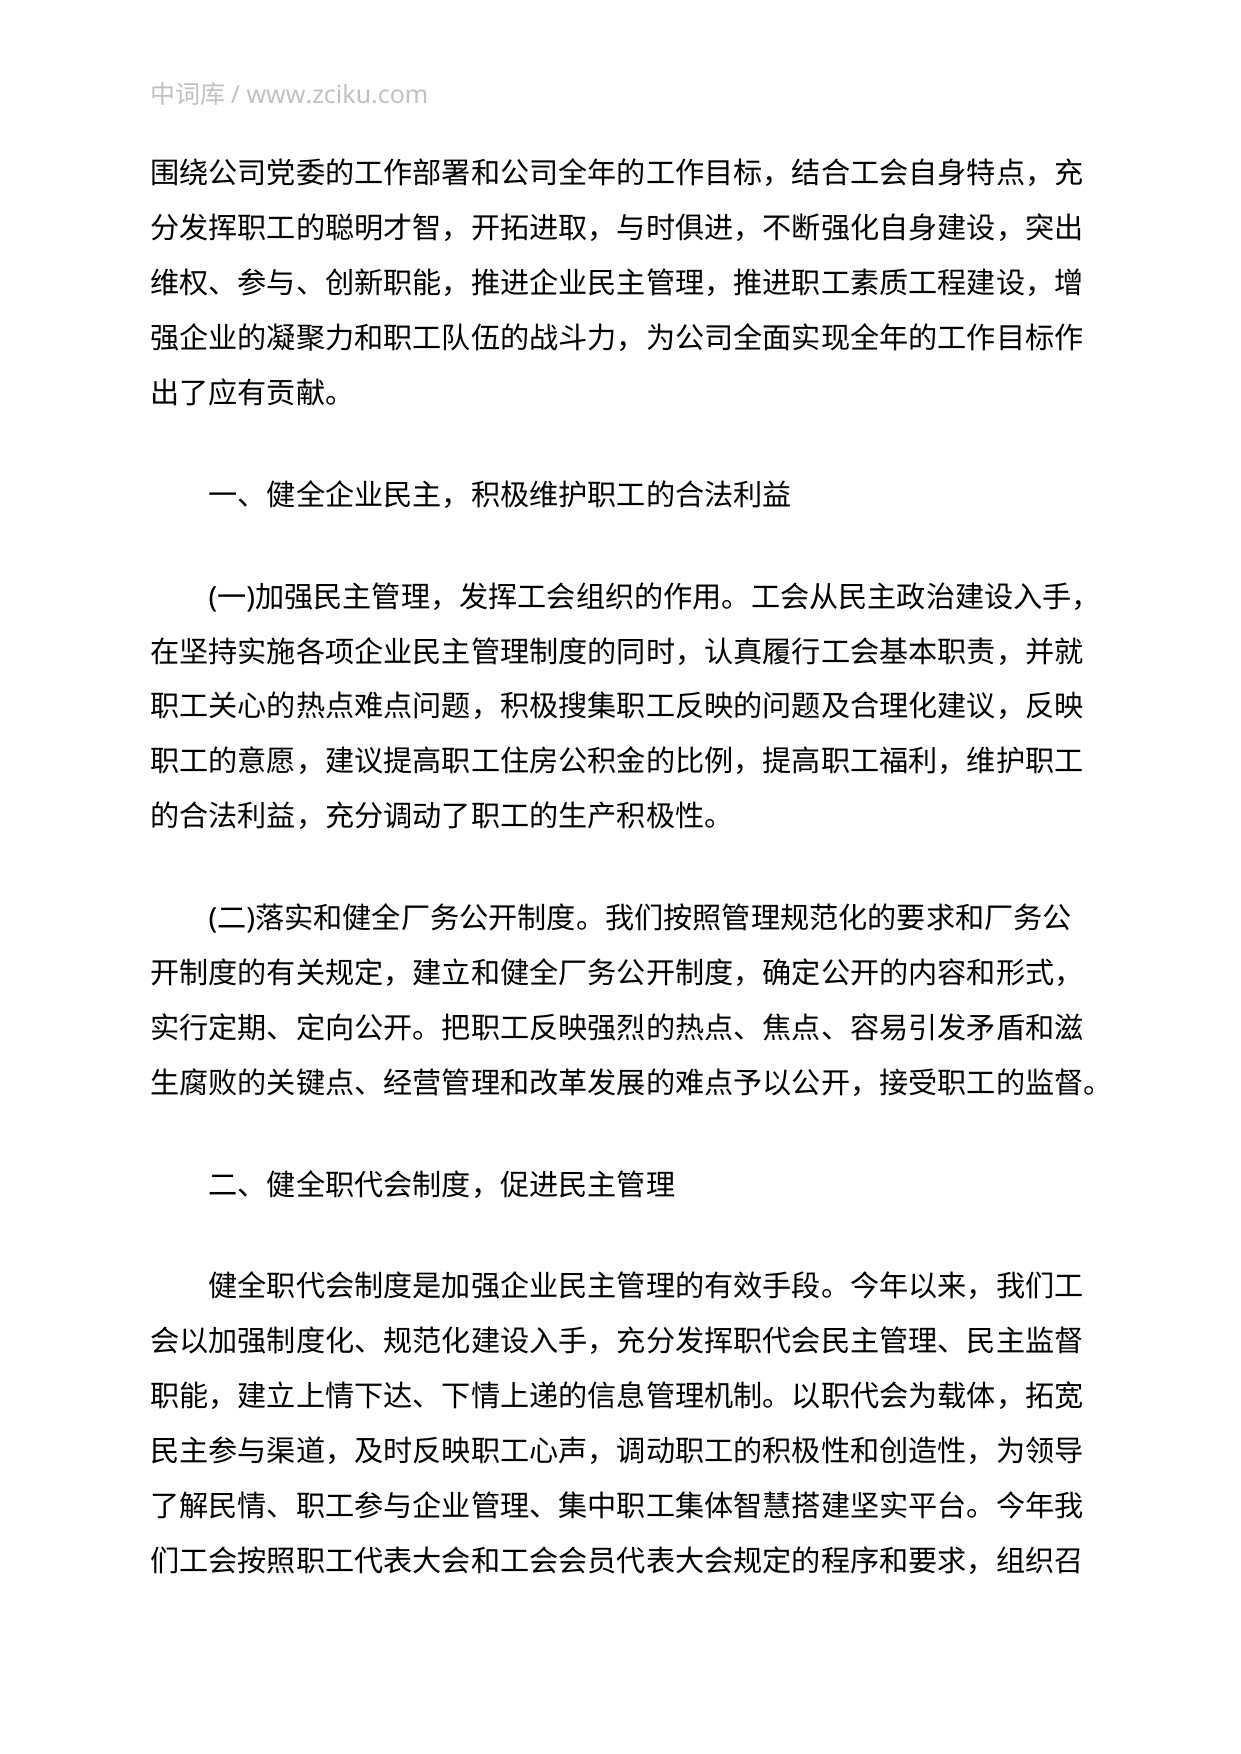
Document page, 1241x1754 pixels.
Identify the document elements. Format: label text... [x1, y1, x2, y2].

text (一)加强民主管理，发挥工会组织的作用。工会从民主政治建设入手，在坚持实施各项企业民主管理制度的同时，认真履行工会基本职责，并就职工关心的热点难点问题，积极搜集职工反映的问题及合理化建议，反映职工的意愿，建议提高职工住房公积金的比例，提高职工福利，维护职工的合法利益，充分调动了职工的生产积极性。 [150, 573, 1090, 835]
text 一、健全企业民主，积极维护职工的合法利益 [150, 471, 1090, 514]
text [150, 150, 1090, 412]
text 二、健全职代会制度，促进民主管理 [150, 1161, 1090, 1203]
text (二)落实和健全厂务公开制度。我们按照管理规范化的要求和厂务公开制度的有关规定，建立和健全厂务公开制度，确定公开的内容和形式，实行定期、定向公开。把职工反映强烈的热点、焦点、容易引发矛盾和滋生腐败的关键点、经营管理和改革发展的难点予以公开，接受职工的监督。 [150, 894, 1090, 1102]
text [150, 1263, 1090, 1580]
